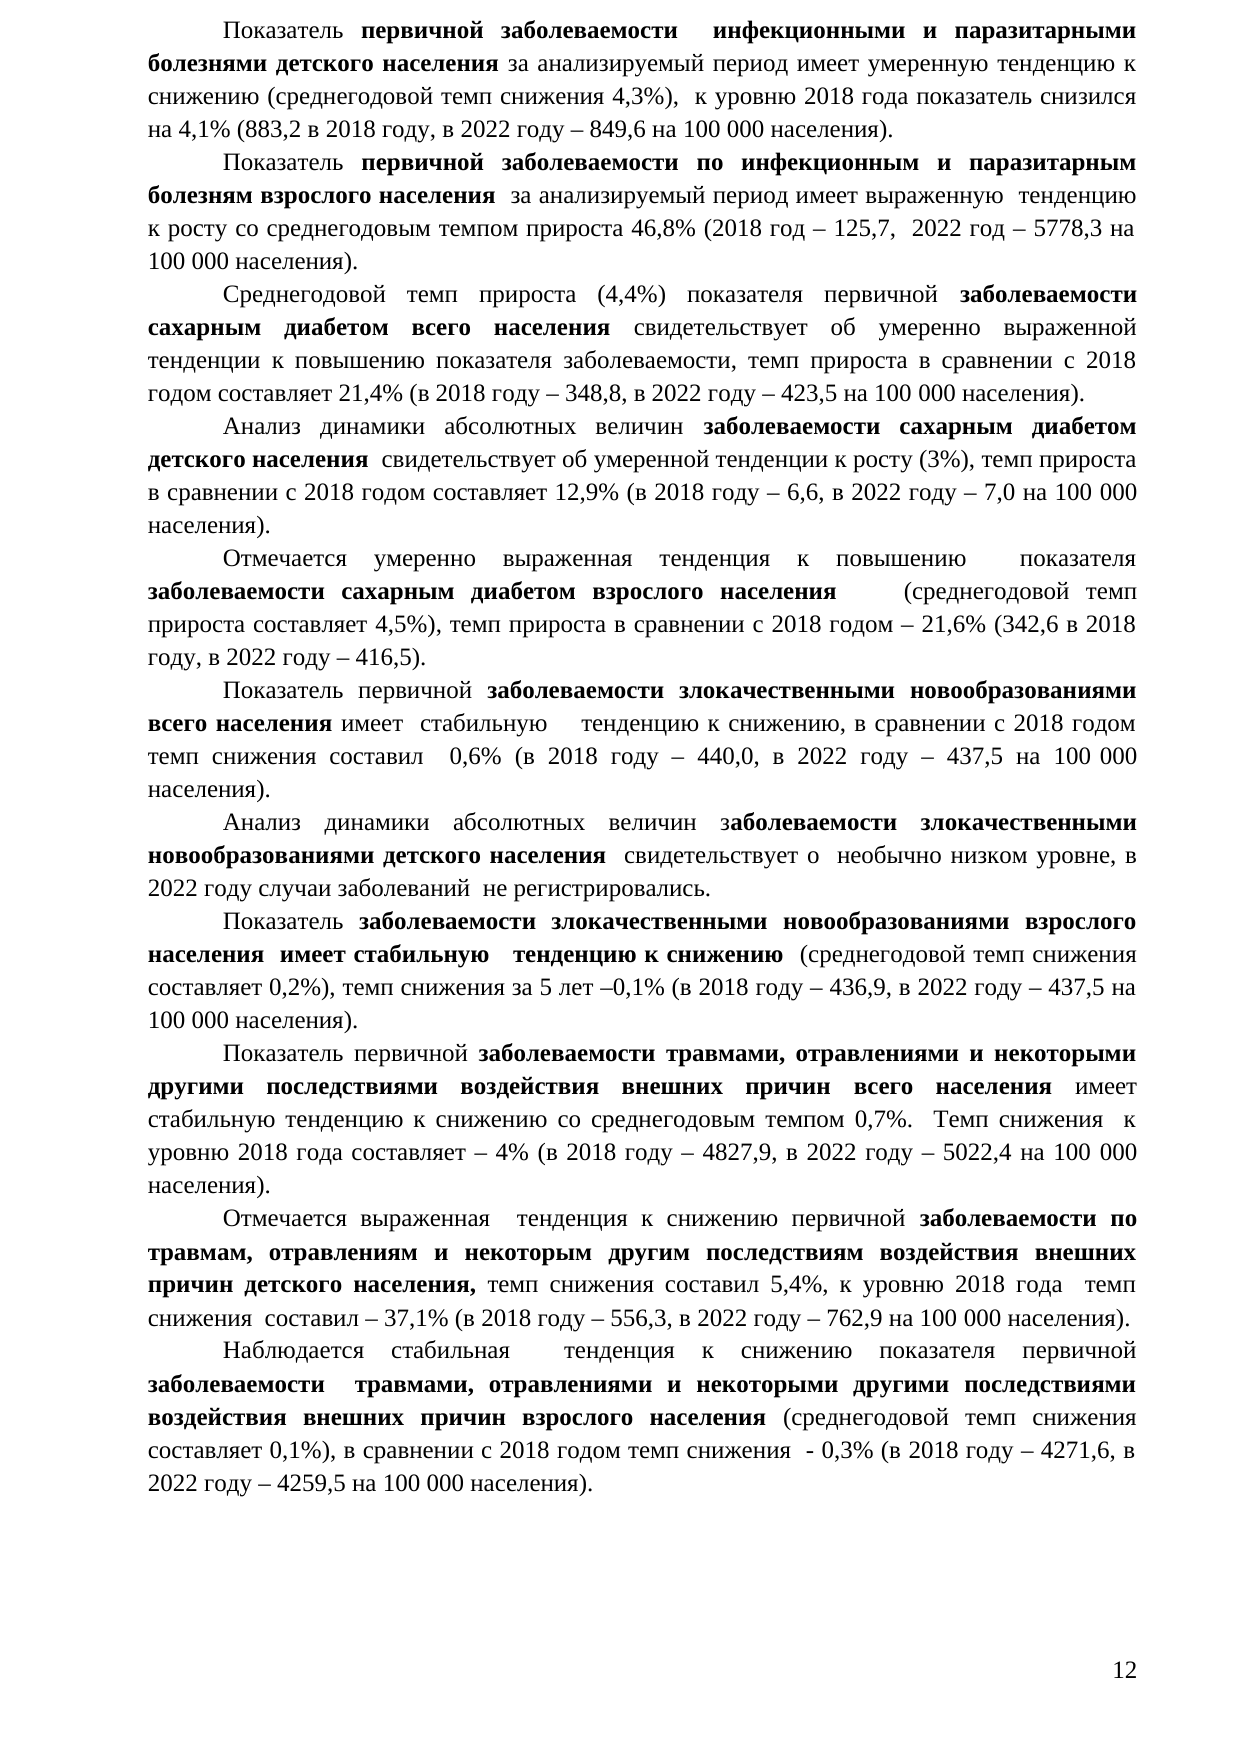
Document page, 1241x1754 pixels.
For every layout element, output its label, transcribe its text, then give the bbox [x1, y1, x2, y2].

list Показатель заболеваемости злокачественными новообразованиями взрослого населения имеет стабильную тенденцию к снижению (среднегодовой темп снижения составляет 0,2%), темп снижения за 5 лет –0,1% (в 2018 году – 436,9, в 2022 году – 437,5 на 100 000 населения). [148, 906, 1137, 1034]
list Анализ динамики абсолютных величин заболеваемости злокачественными новообразованиями детского населения свидетельствует о необычно низком уровне, в 2022 году случаи заболеваний не регистрировались. [148, 807, 1137, 902]
list Среднегодовой темп прироста (4,4%) показателя первичной заболеваемости сахарным диабетом всего населения свидетельствует об умеренно выраженной тенденции к повышению показателя заболеваемости, темп прироста в сравнении с 2018 годом составляет 21,4% (в 2018 году – 348,8, в 2022 году – 423,5 на 100 000 населения). [148, 279, 1137, 407]
list Показатель первичной заболеваемости злокачественными новообразованиями всего населения имеет стабильную тенденцию к снижению, в сравнении с 2018 годом темп снижения составил 0,6% (в 2018 году – 440,0, в 2022 году – 437,5 на 100 000 населения). [148, 675, 1137, 803]
list Показатель первичной заболеваемости травмами, отравлениями и некоторыми другими последствиями воздействия внешних причин всего населения имеет стабильную тенденцию к снижению со среднегодовым темпом 0,7%. Темп снижения к уровню 2018 года составляет – 4% (в 2018 году – 4827,9, в 2022 году – 5022,4 на 100 000 населения). [148, 1038, 1137, 1199]
list Отмечается умеренно выраженная тенденция к повышению показателя заболеваемости сахарным диабетом взрослого населения (среднегодовой темп прироста составляет 4,5%), темп прироста в сравнении с 2018 годом – 21,6% (342,6 в 2018 году, в 2022 году – 416,5). [148, 543, 1137, 671]
list Показатель первичной заболеваемости по инфекционным и паразитарным болезням взрослого населения за анализируемый период имеет выраженную тенденцию к росту со среднегодовым темпом прироста 46,8% (2018 год – 125,7, 2022 год – 5778,3 на 100 000 населения). [148, 147, 1137, 275]
list Наблюдается стабильная тенденция к снижению показателя первичной заболеваемости травмами, отравлениями и некоторыми другими последствиями воздействия внешних причин взрослого населения (среднегодовой темп снижения составляет 0,1%), в сравнении с 2018 годом темп снижения - 0,3% (в 2018 году – 4271,6, в 2022 году – 4259,5 на 100 000 населения). [148, 1336, 1137, 1496]
list Показатель первичной заболеваемости инфекционными и паразитарными болезнями детского населения за анализируемый период имеет умеренную тенденцию к снижению (среднегодовой темп снижения 4,3%), к уровню 2018 года показатель снизился на 4,1% (883,2 в 2018 году, в 2022 году – 849,6 на 100 000 населения). [148, 15, 1137, 143]
list Отмечается выраженная тенденция к снижению первичной заболеваемости по травмам, отравлениям и некоторым другим последствиям воздействия внешних причин детского населения, темп снижения составил 5,4%, к уровню 2018 года темп снижения составил – 37,1% (в 2018 году – 556,3, в 2022 году – 762,9 на 100 000 населения). [148, 1203, 1137, 1331]
list Анализ динамики абсолютных величин заболеваемости сахарным диабетом детского населения свидетельствует об умеренной тенденции к росту (3%), темп прироста в сравнении с 2018 годом составляет 12,9% (в 2018 году – 6,6, в 2022 году – 7,0 на 100 000 населения). [148, 411, 1137, 539]
